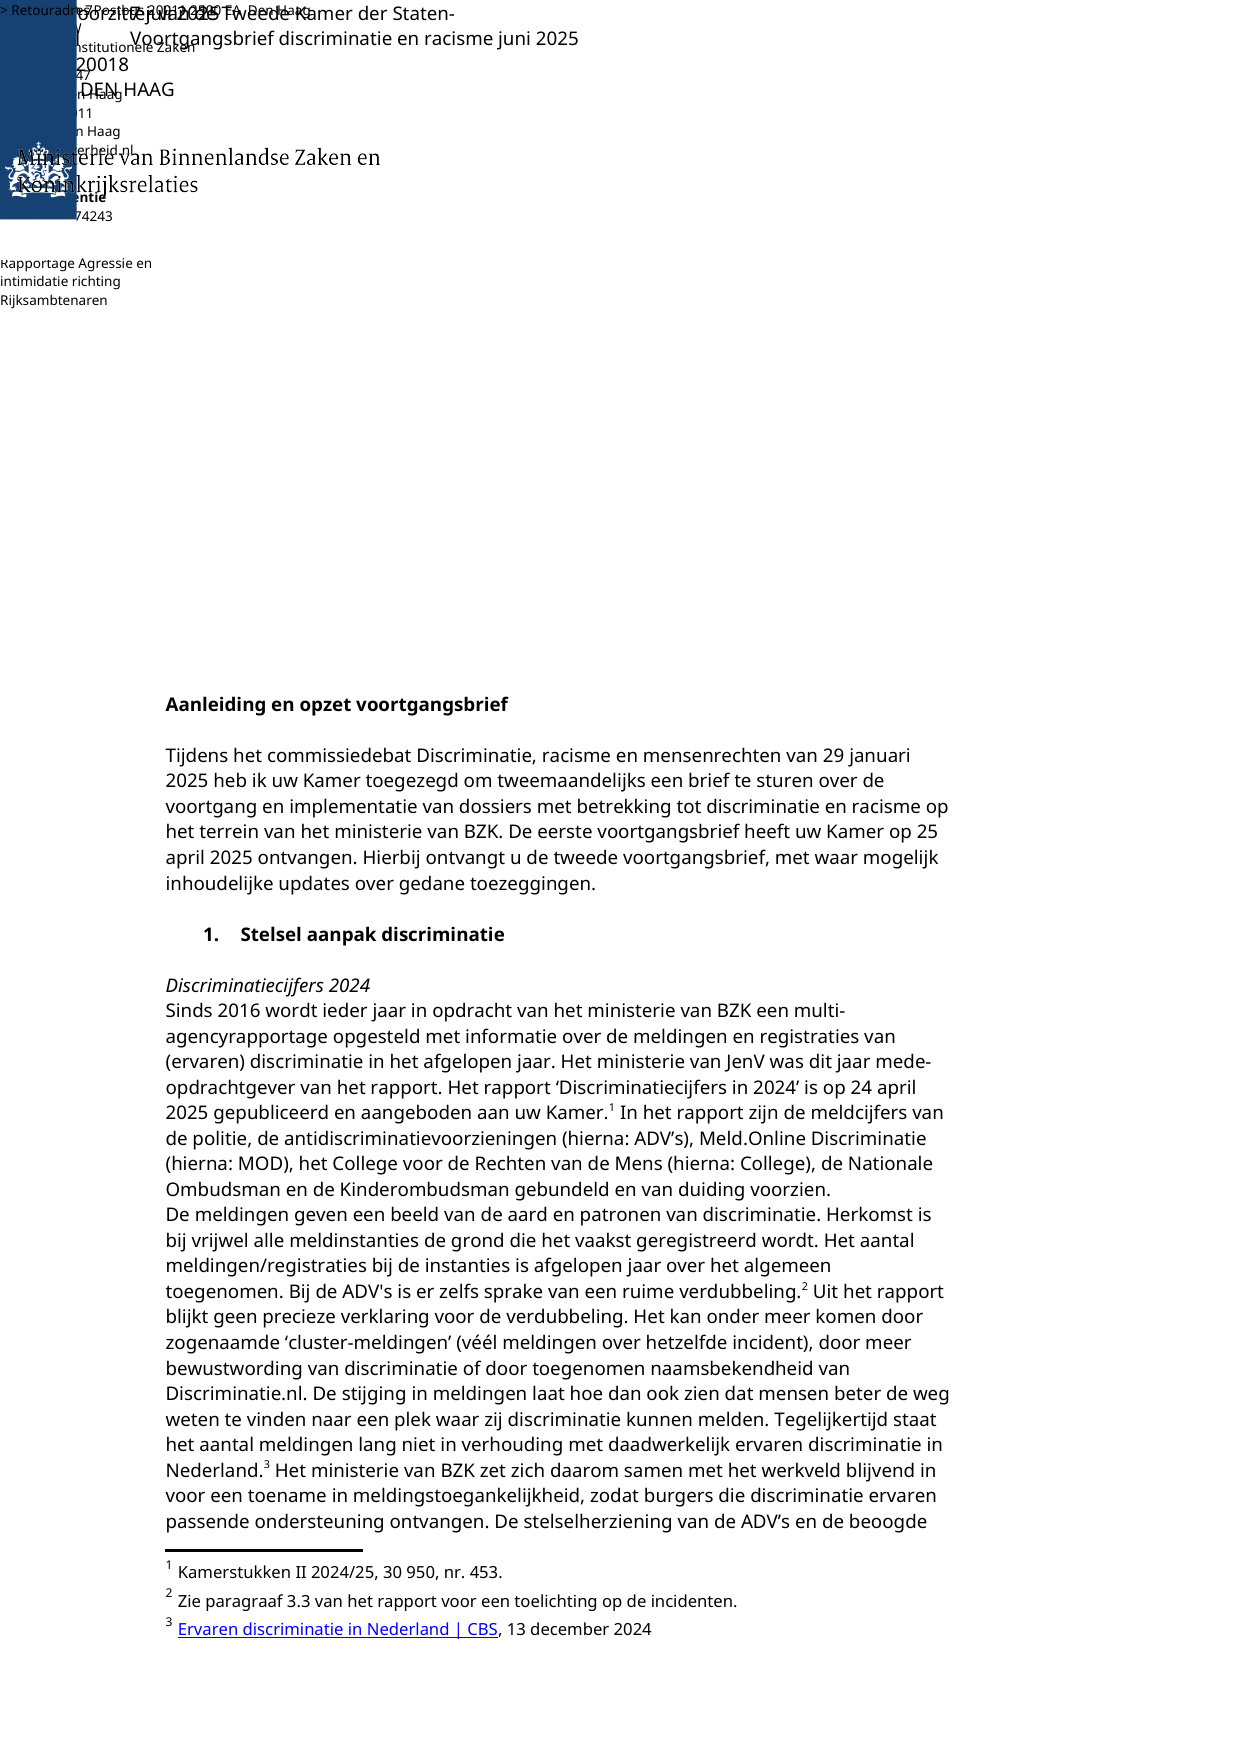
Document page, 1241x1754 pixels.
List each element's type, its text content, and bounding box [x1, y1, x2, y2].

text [165, 1202, 951, 1533]
picture [0, 0, 384, 260]
list Stelsel aanpak discriminatie [203, 921, 951, 946]
text Discriminatiecijfers 2024 [165, 972, 951, 997]
text Tijdens het commissiedebat Discriminatie, racisme en mensenrechten van 29 januari 2025 heb ik uw Kamer toegezegd om tweemaandelijks een brief te sturen over de voortgang en implementatie van dossiers met betrekking tot discriminatie en racisme op het terrein van het ministerie van BZK. De eerste voortgangsbrief heeft uw Kamer op 25 april 2025 ontvangen. Hierbij ontvangt u de tweede voortgangsbrief, met waar mogelijk inhoudelijke updates over gedane toezeggingen. [165, 742, 951, 895]
text Sinds 2016 wordt ieder jaar in opdracht van het ministerie van BZK een multi-agencyrapportage opgesteld met informatie over de meldingen en registraties van (ervaren) discriminatie in het afgelopen jaar. Het ministerie van JenV was dit jaar mede-opdrachtgever van het rapport. Het rapport ‘Discriminatiecijfers in 2024’ is op 24 april 2025 gepubliceerd en aangeboden aan uw Kamer. In het rapport zijn de meldcijfers van de politie, de antidiscriminatievoorzieningen (hierna: ADV’s), Meld.Online Discriminatie (hierna: MOD), het College voor de Rechten van de Mens (hierna: College), de Nationale Ombudsman en de Kinderombudsman gebundeld en van duiding voorzien. [165, 997, 951, 1202]
text Aanleiding en opzet voortgangsbrief [165, 691, 951, 717]
